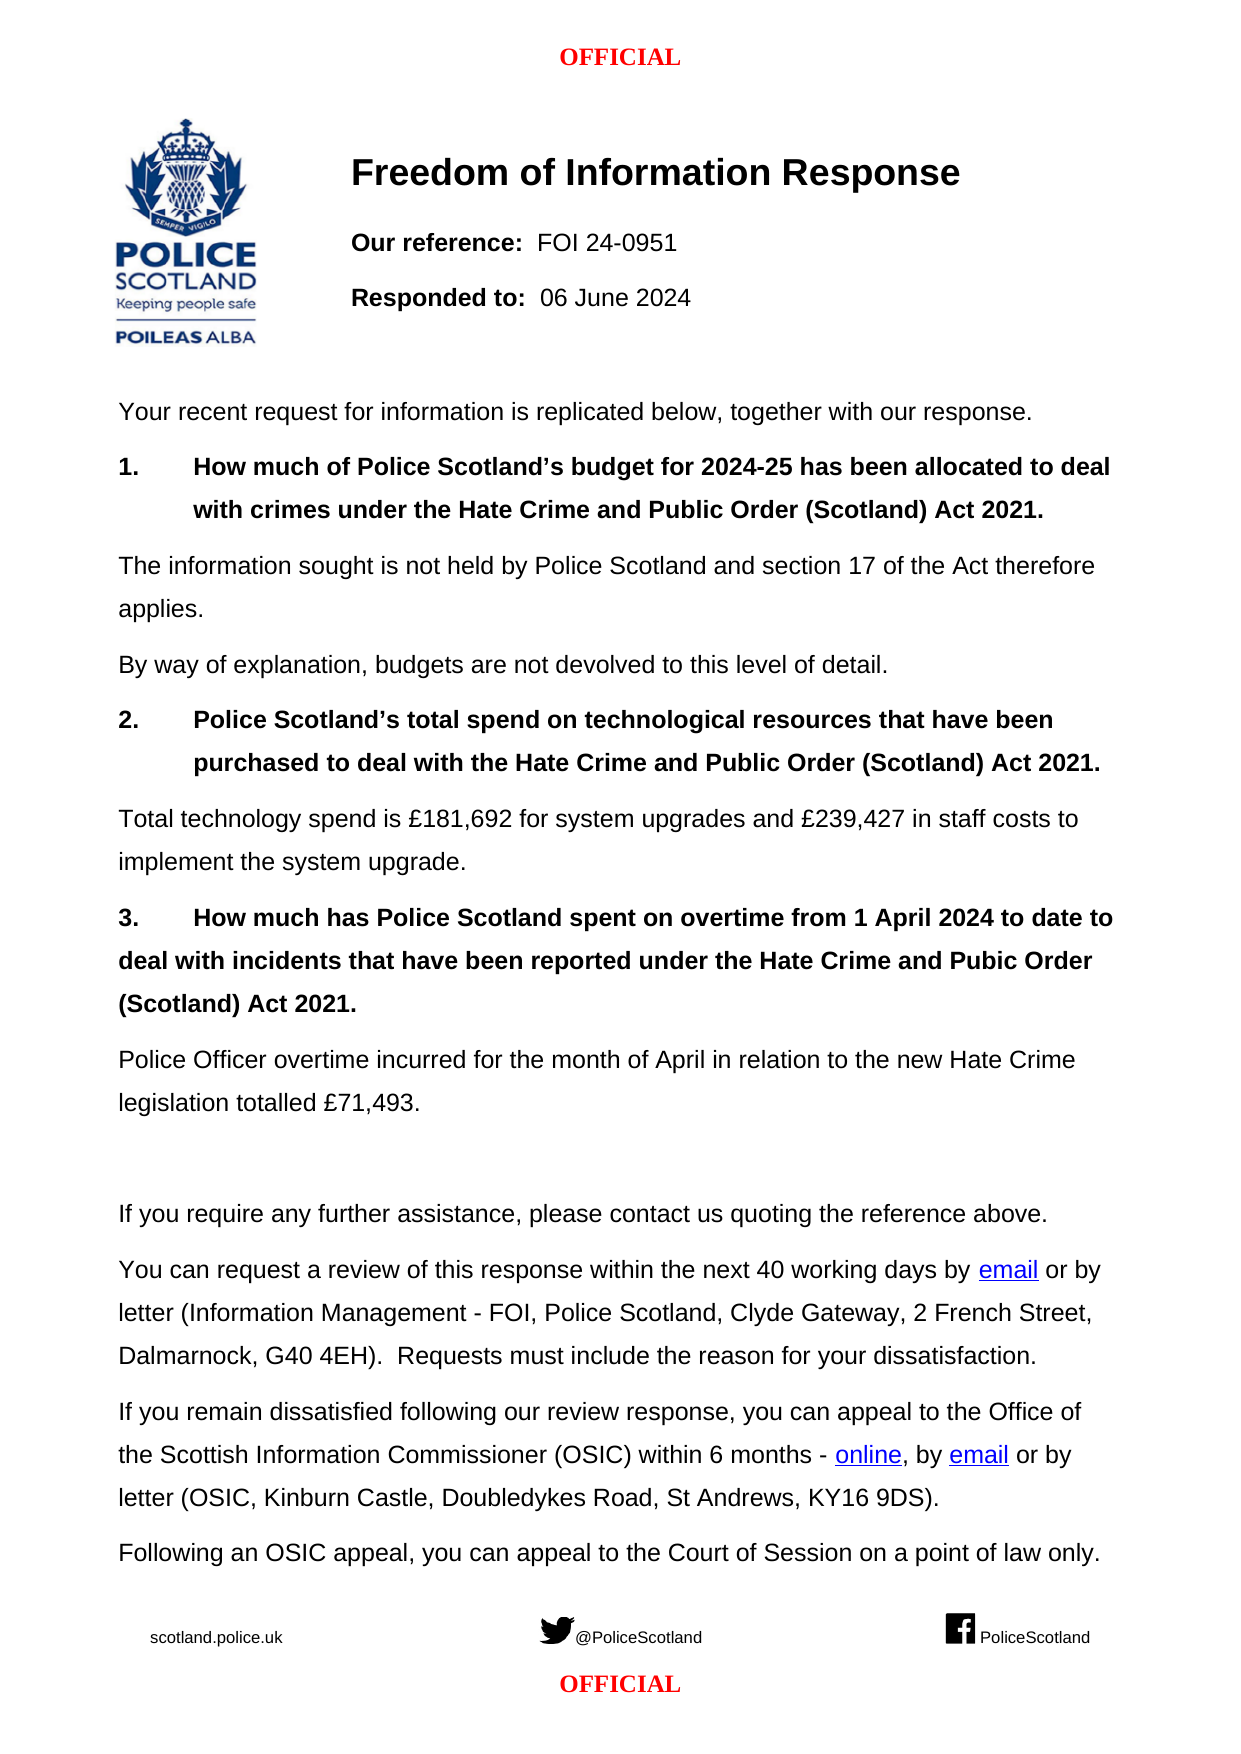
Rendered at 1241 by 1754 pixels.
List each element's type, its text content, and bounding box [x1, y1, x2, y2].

text Total technology spend is £181,692 for system upgrades and £239,427 in staff costs to implement the system upgrade. [118, 804, 1122, 876]
picture [945, 1613, 976, 1644]
text Police Officer overtime incurred for the month of April in relation to the new Hate Crime legislation totalled £71,493. [118, 1044, 1122, 1116]
picture [538, 1617, 575, 1644]
text If you remain dissatisfied following our review response, you can appeal to the Office of the Scottish Information Commissioner (OSIC) within 6 months - online, by email or by letter (OSIC, Kinburn Castle, Doubledykes Road, St Andrews, KY16 9DS). [118, 1396, 1122, 1511]
text 3. How much has Police Scotland spent on overtime from 1 April 2024 to date to deal with incidents that have been reported under the Hate Crime and Pubic Order (Scotland) Act 2021. [118, 903, 1122, 1018]
text Your recent request for information is replicated below, together with our response. [118, 396, 1122, 425]
text You can request a review of this response within the next 40 working days by email or by letter (Information Management - FOI, Police Scotland, Clyde Gateway, 2 French Street, Dalmarnock, G40 4EH). Requests must include the reason for your dissatisfaction. [118, 1254, 1122, 1369]
text By way of explanation, budgets are not devolved to this level of detail. [118, 649, 1122, 678]
list How much of Police Scotland’s budget for 2024-25 has been allocated to deal with crimes under the Hate Crime and Public Order (Scotland) Act 2021. [118, 452, 1122, 524]
text Following an OSIC appeal, you can appeal to the Court of Session on a point of law only. [118, 1538, 1122, 1567]
picture [114, 118, 257, 347]
text The information sought is not held by Police Scotland and section 17 of the Act therefore applies. [118, 551, 1122, 623]
table_header Freedom of Information Response Our reference: FOI 24-0951 Responded to: 06 June 2024 [340, 118, 1121, 384]
table_header [103, 118, 339, 384]
list Police Scotland’s total spend on technological resources that have been purchased to deal with the Hate Crime and Public Order (Scotland) Act 2021. [118, 705, 1122, 777]
text If you require any further assistance, please contact us quoting the reference above. [118, 1199, 1122, 1228]
